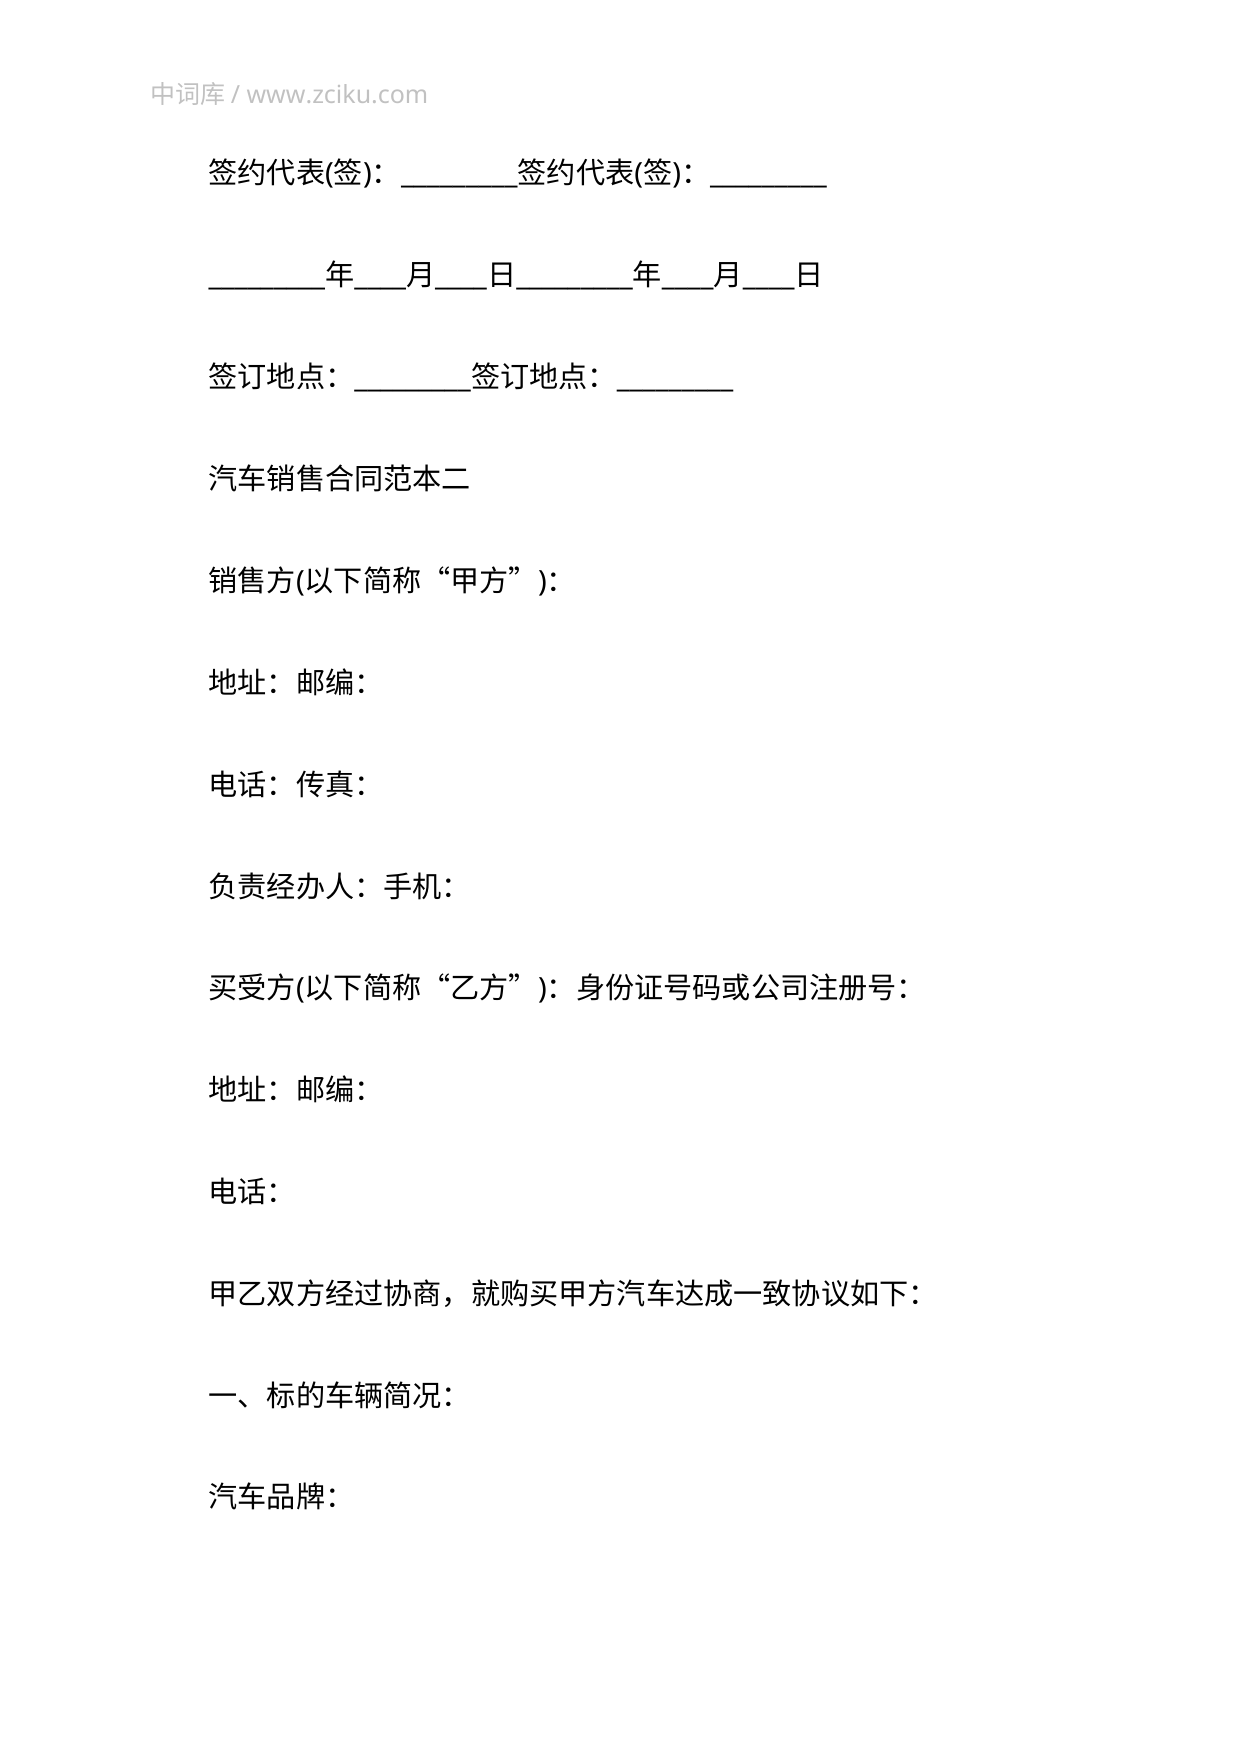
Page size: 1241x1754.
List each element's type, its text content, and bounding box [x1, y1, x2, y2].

text 地址：邮编： [150, 660, 1090, 702]
text 销售方(以下简称“甲方”)： [150, 558, 1090, 600]
text 电话：传真： [150, 761, 1090, 804]
text 地址：邮编： [150, 1067, 1090, 1109]
text 一、标的车辆简况： [150, 1372, 1090, 1414]
text 汽车销售合同范本二 [150, 456, 1090, 498]
text 甲乙双方经过协商，就购买甲方汽车达成一致协议如下： [150, 1271, 1090, 1313]
text _________年____月____日_________年____月____日 [150, 252, 1090, 294]
text 负责经办人：手机： [150, 863, 1090, 906]
text 汽车品牌： [150, 1474, 1090, 1516]
text 签约代表(签)：_________签约代表(签)：_________ [150, 150, 1090, 192]
text 电话： [150, 1169, 1090, 1211]
text 签订地点：_________签订地点：_________ [150, 354, 1090, 396]
text 买受方(以下简称“乙方”)：身份证号码或公司注册号： [150, 965, 1090, 1007]
